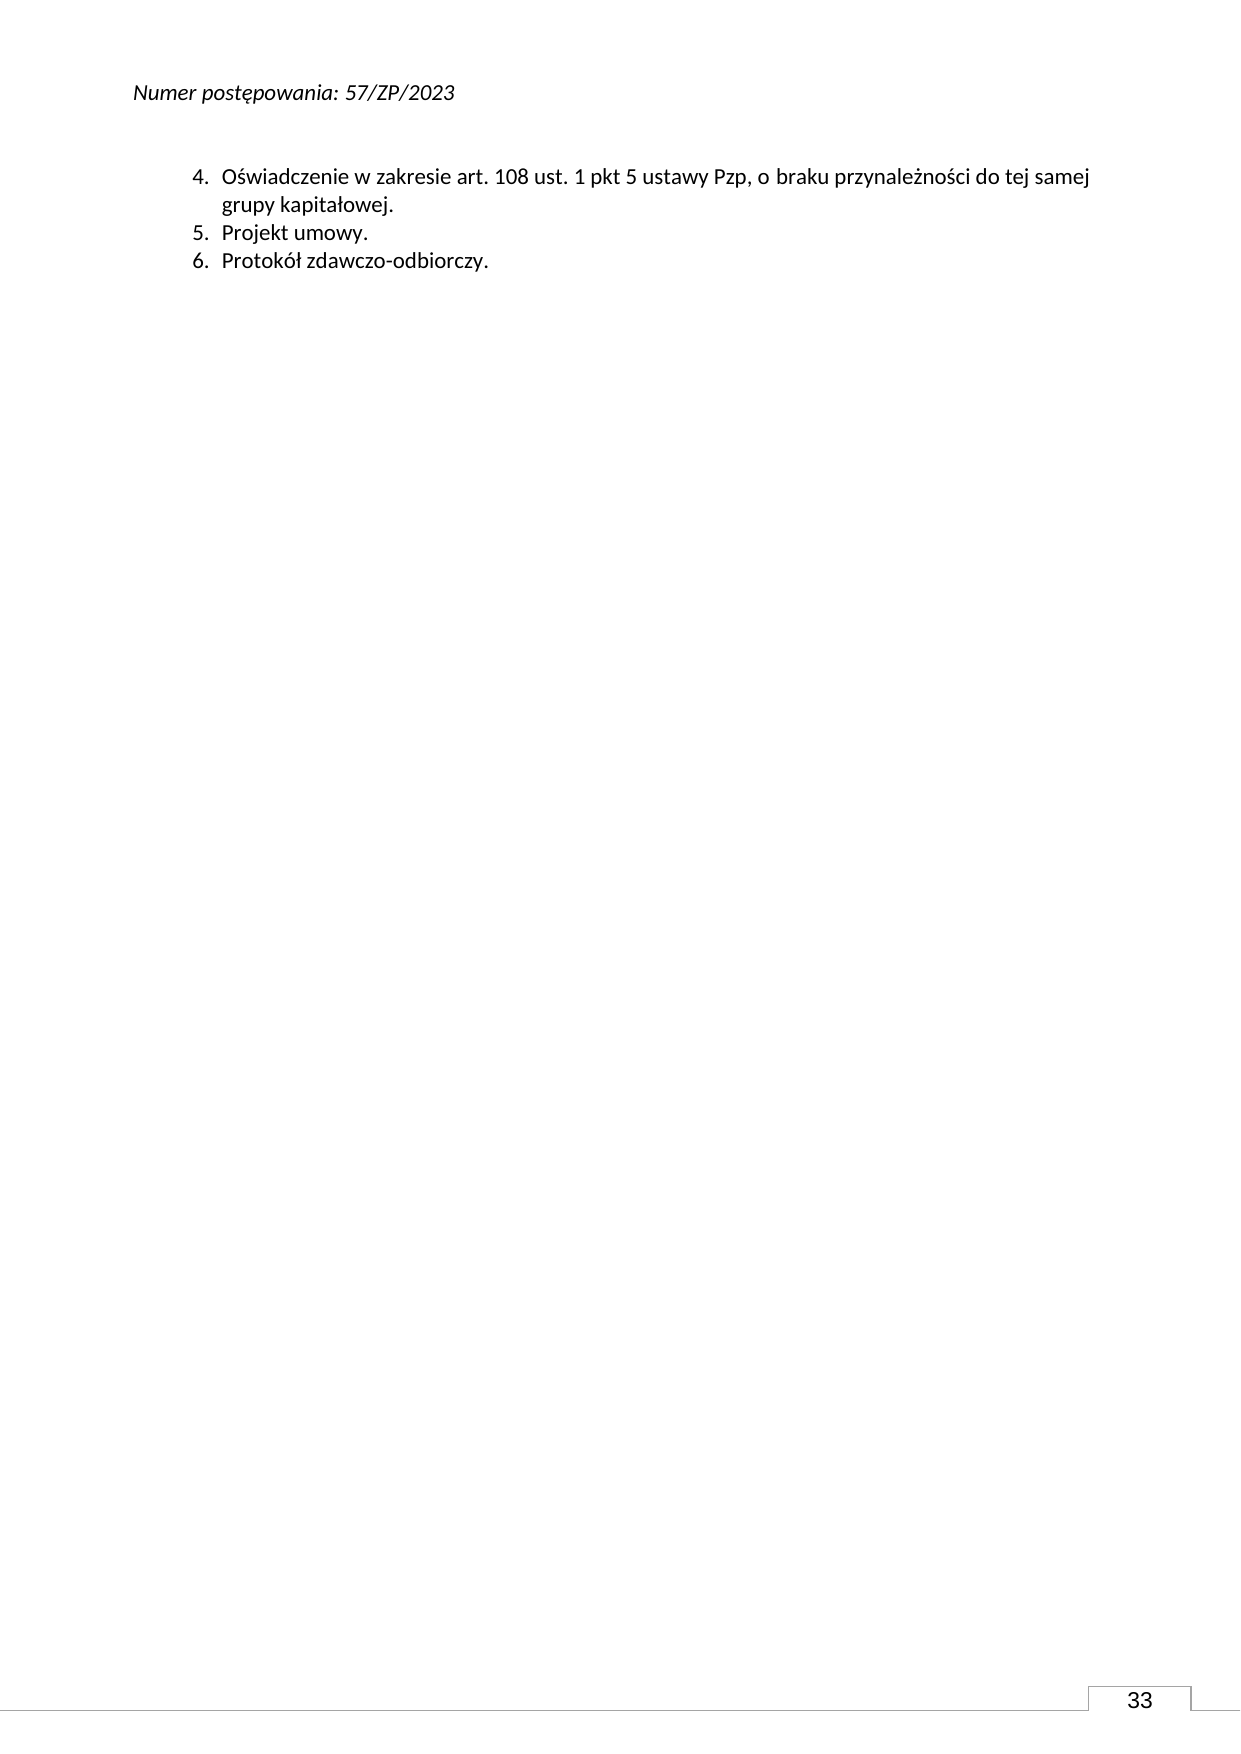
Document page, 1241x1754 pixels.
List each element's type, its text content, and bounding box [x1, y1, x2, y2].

list Projekt umowy. [192, 218, 1090, 247]
list Protokół zdawczo-odbiorczy. [192, 247, 1090, 274]
list Oświadczenie w zakresie art. 108 ust. 1 pkt 5 ustawy Pzp, o braku przynależności do tej samej grupy kapitałowej. [192, 162, 1090, 218]
